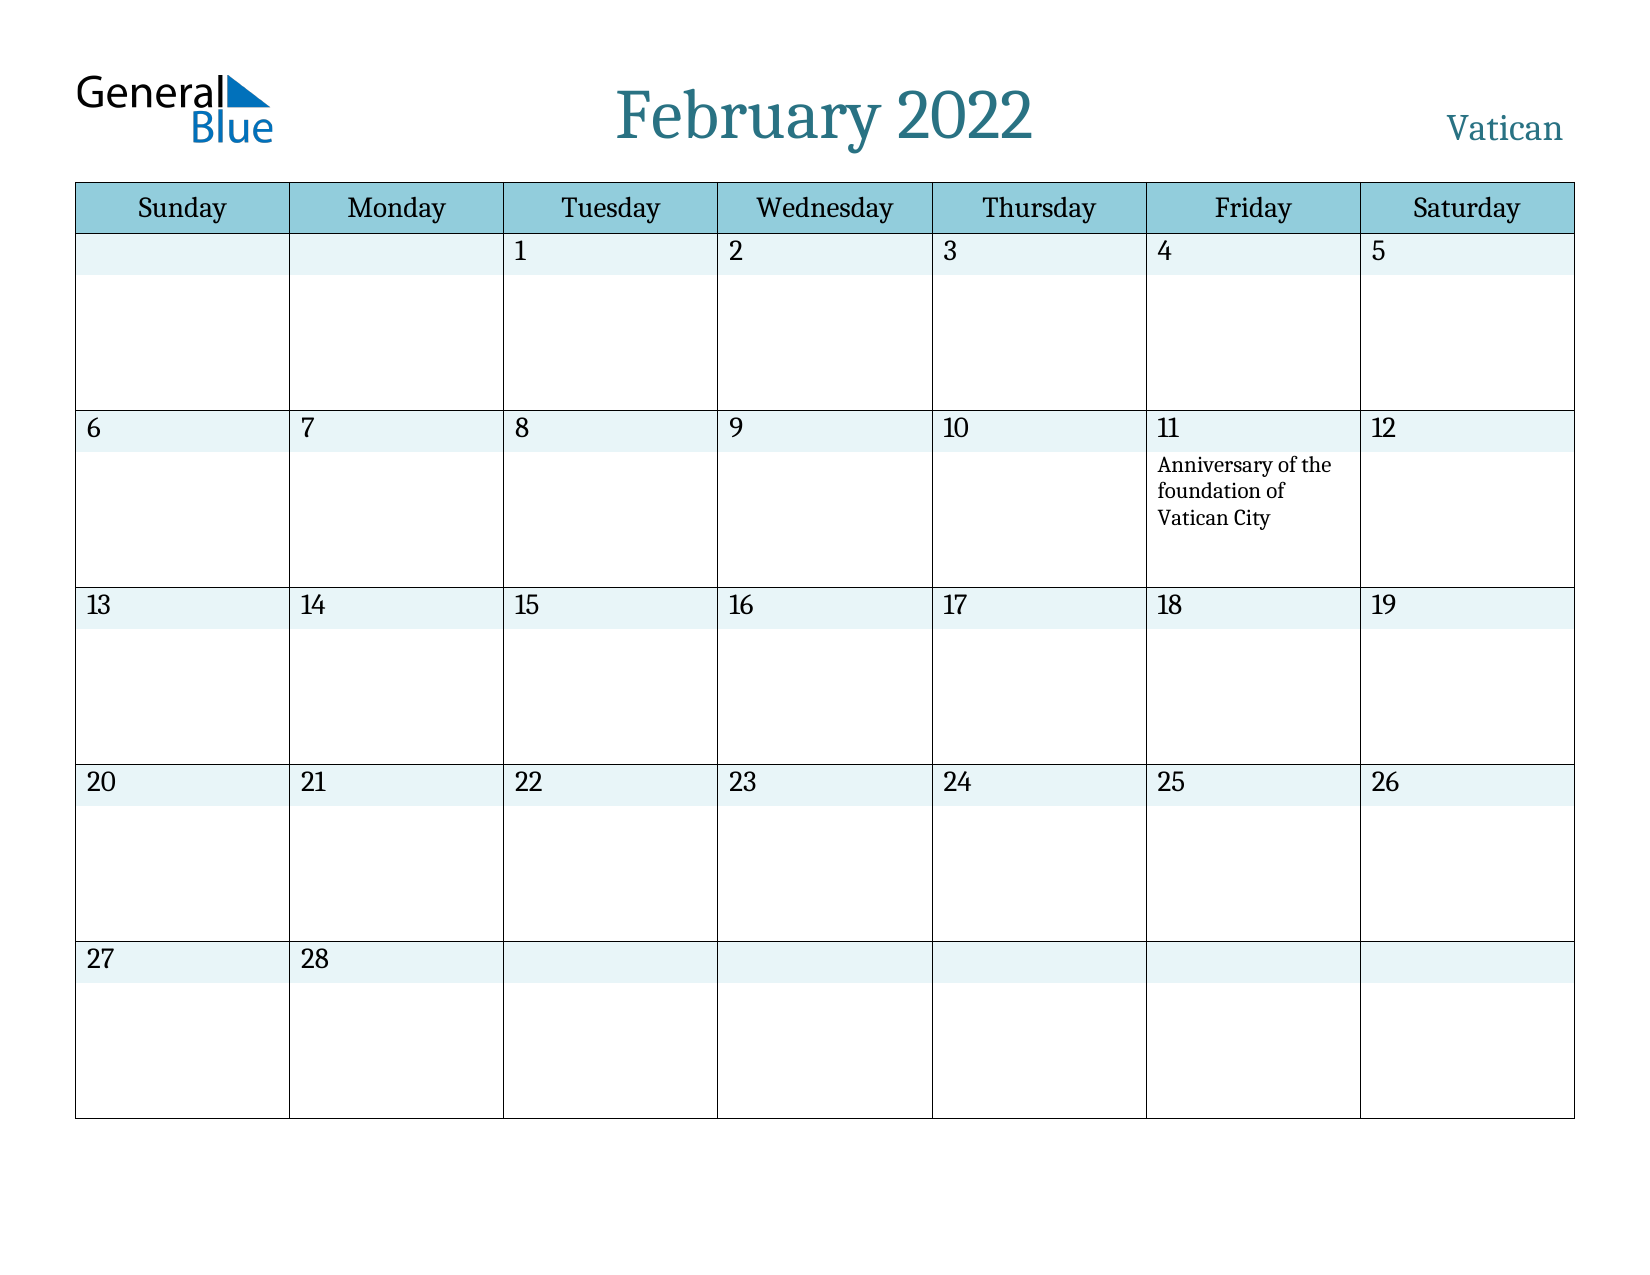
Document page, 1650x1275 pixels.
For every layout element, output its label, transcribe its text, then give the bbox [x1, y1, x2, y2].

table_cell 10 [933, 411, 1146, 452]
table_cell [290, 983, 503, 1118]
table_cell Tuesday [504, 183, 717, 233]
table_cell [76, 629, 289, 764]
table_cell [290, 234, 503, 275]
table_cell [290, 629, 503, 764]
table_cell 25 [1147, 765, 1360, 806]
table_cell 19 [1361, 588, 1574, 629]
table_cell [76, 806, 289, 941]
table_cell 18 [1147, 588, 1360, 629]
table_cell 16 [718, 588, 932, 629]
table_cell [1147, 275, 1360, 410]
table_cell [1147, 942, 1360, 983]
table_cell [933, 942, 1146, 983]
table_cell [718, 983, 932, 1118]
table_header [76, 75, 503, 182]
table_header Vatican [1146, 75, 1574, 182]
table_cell 2 [718, 234, 932, 275]
table_cell [933, 983, 1146, 1118]
table_cell Saturday [1361, 183, 1574, 233]
table_cell [1361, 942, 1574, 983]
table_cell 27 [76, 942, 289, 983]
table_cell [933, 806, 1146, 941]
picture [77, 75, 273, 143]
table_cell Sunday [76, 183, 289, 233]
table_cell [1361, 275, 1574, 410]
table_cell 26 [1361, 765, 1574, 806]
table_cell Thursday [933, 183, 1146, 233]
table_cell [933, 629, 1146, 764]
table_cell 9 [718, 411, 932, 452]
table_header February 2022 [504, 75, 1146, 182]
table_cell [718, 452, 932, 587]
table_cell [290, 275, 503, 410]
table_cell 8 [504, 411, 717, 452]
table_cell 22 [504, 765, 717, 806]
table_cell [933, 275, 1146, 410]
table_cell Monday [290, 183, 503, 233]
table_cell Wednesday [718, 183, 932, 233]
table_cell 24 [933, 765, 1146, 806]
table_cell [1361, 983, 1574, 1118]
table_cell 21 [290, 765, 503, 806]
table_cell 12 [1361, 411, 1574, 452]
table_cell 28 [290, 942, 503, 983]
table_cell [718, 629, 932, 764]
table_cell [504, 983, 717, 1118]
table_cell [76, 983, 289, 1118]
table_cell Anniversary of the foundation of Vatican City [1147, 452, 1360, 587]
table_cell [1361, 629, 1574, 764]
table_cell [1147, 629, 1360, 764]
table_cell [504, 806, 717, 941]
table_cell 14 [290, 588, 503, 629]
table_cell 7 [290, 411, 503, 452]
table_cell [504, 452, 717, 587]
table_cell 11 [1147, 411, 1360, 452]
table_cell [718, 942, 932, 983]
table_cell [76, 275, 289, 410]
table_cell [290, 452, 503, 587]
table_cell [504, 942, 717, 983]
table_cell 23 [718, 765, 932, 806]
table_cell [1147, 806, 1360, 941]
table_cell [290, 806, 503, 941]
table_cell 17 [933, 588, 1146, 629]
table_cell [718, 275, 932, 410]
table_cell [1361, 452, 1574, 587]
table_cell [76, 234, 289, 275]
table_cell [933, 452, 1146, 587]
table_cell 13 [76, 588, 289, 629]
table_cell 4 [1147, 234, 1360, 275]
table_cell 20 [76, 765, 289, 806]
table_cell 1 [504, 234, 717, 275]
table_cell 5 [1361, 234, 1574, 275]
table_cell [504, 275, 717, 410]
table_cell 6 [76, 411, 289, 452]
table_cell 15 [504, 588, 717, 629]
table_cell Friday [1147, 183, 1360, 233]
table_cell [1147, 983, 1360, 1118]
table_cell [1361, 806, 1574, 941]
table_cell 3 [933, 234, 1146, 275]
table_cell [718, 806, 932, 941]
table_cell [76, 452, 289, 587]
table_cell [504, 629, 717, 764]
